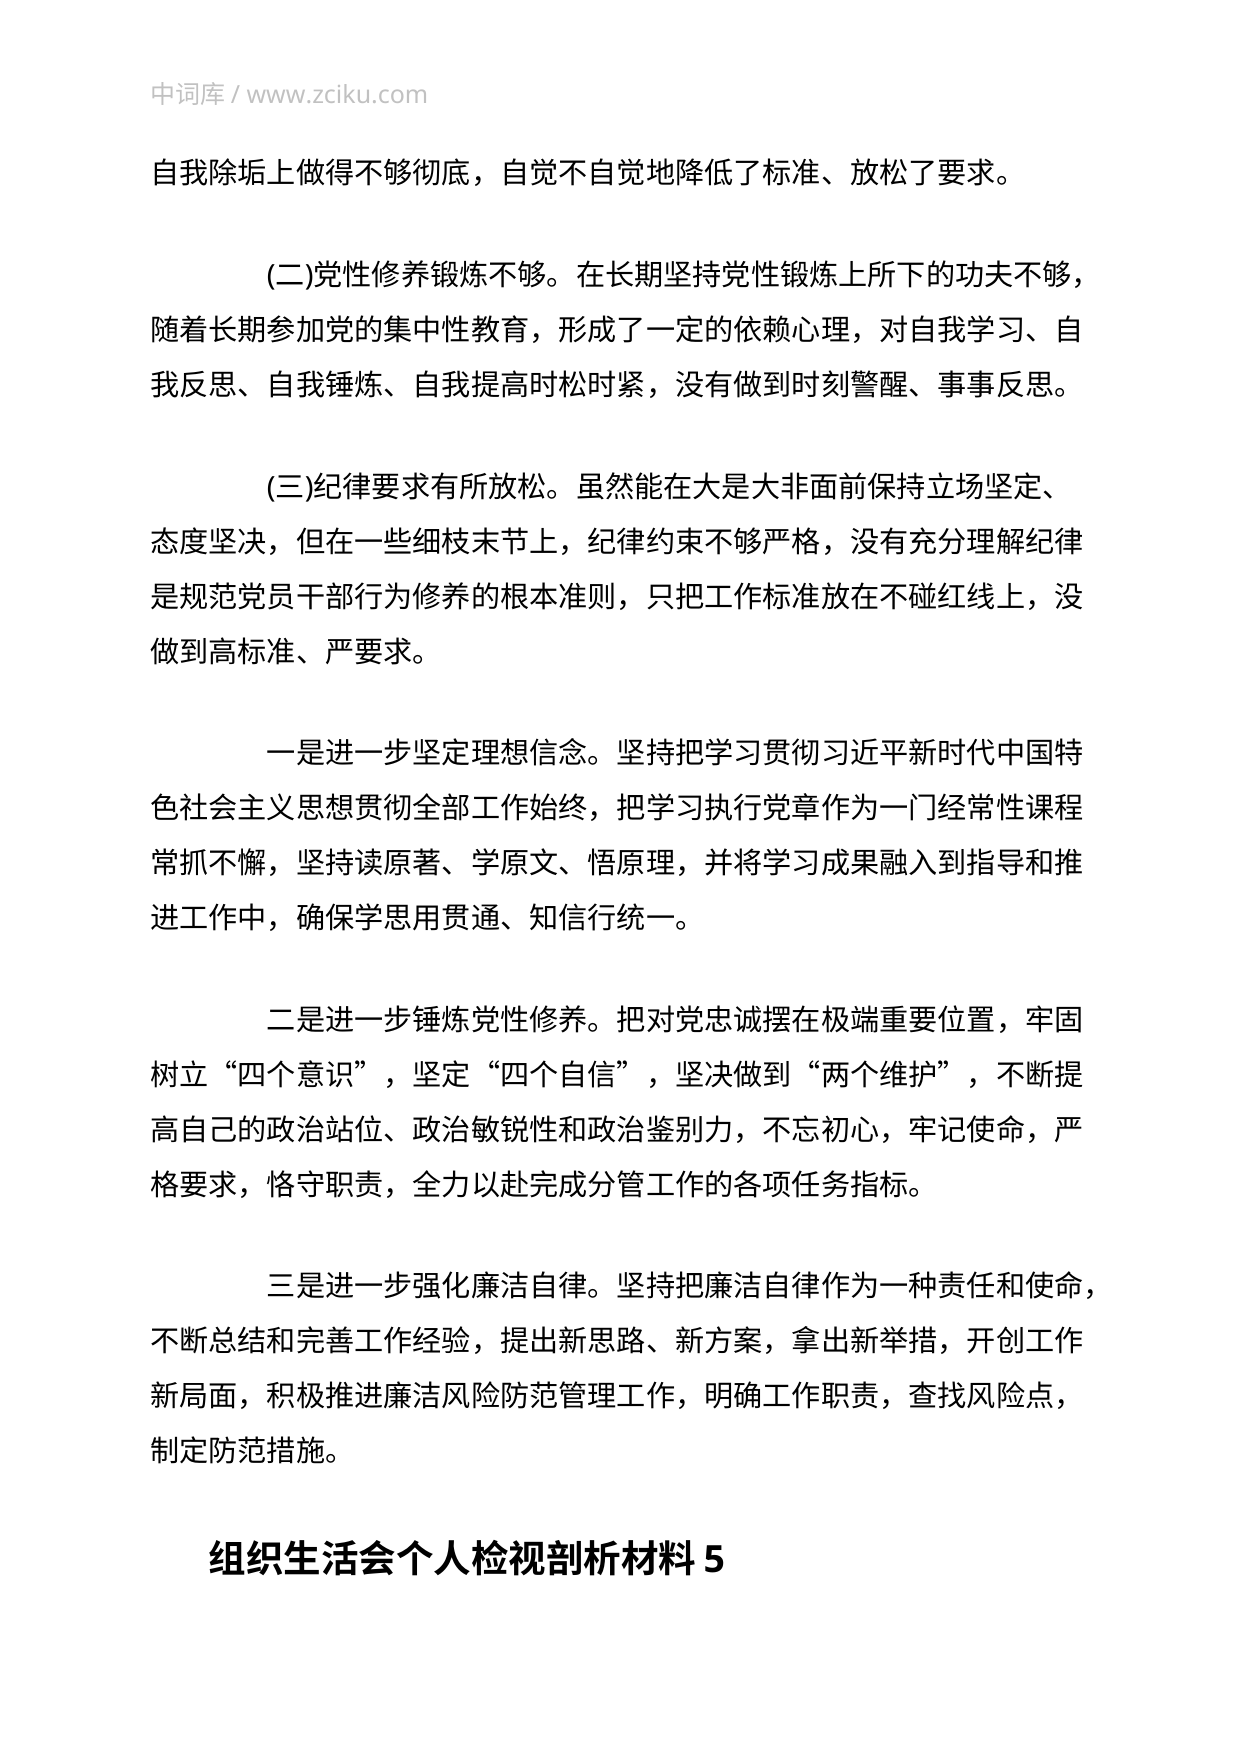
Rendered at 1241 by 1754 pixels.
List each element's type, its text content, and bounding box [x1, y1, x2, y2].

text (二)党性修养锻炼不够。在长期坚持党性锻炼上所下的功夫不够，随着长期参加党的集中性教育，形成了一定的依赖心理，对自我学习、自我反思、自我锤炼、自我提高时松时紧，没有做到时刻警醒、事事反思。 [150, 252, 1090, 404]
text 组织生活会个人检视剖析材料5 [150, 1529, 1090, 1584]
text 二是进一步锤炼党性修养。把对党忠诚摆在极端重要位置，牢固树立“四个意识”，坚定“四个自信”，坚决做到“两个维护”，不断提高自己的政治站位、政治敏锐性和政治鉴别力，不忘初心，牢记使命，严格要求，恪守职责，全力以赴完成分管工作的各项任务指标。 [150, 996, 1090, 1203]
text 一是进一步坚定理想信念。坚持把学习贯彻习近平新时代中国特色社会主义思想贯彻全部工作始终，把学习执行党章作为一门经常性课程常抓不懈，坚持读原著、学原文、悟原理，并将学习成果融入到指导和推进工作中，确保学思用贯通、知信行统一。 [150, 730, 1090, 937]
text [150, 150, 1090, 192]
text 三是进一步强化廉洁自律。坚持把廉洁自律作为一种责任和使命，不断总结和完善工作经验，提出新思路、新方案，拿出新举措，开创工作新局面，积极推进廉洁风险防范管理工作，明确工作职责，查找风险点，制定防范措施。 [150, 1263, 1090, 1470]
text (三)纪律要求有所放松。虽然能在大是大非面前保持立场坚定、态度坚决，但在一些细枝末节上，纪律约束不够严格，没有充分理解纪律是规范党员干部行为修养的根本准则，只把工作标准放在不碰红线上，没做到高标准、严要求。 [150, 463, 1090, 671]
